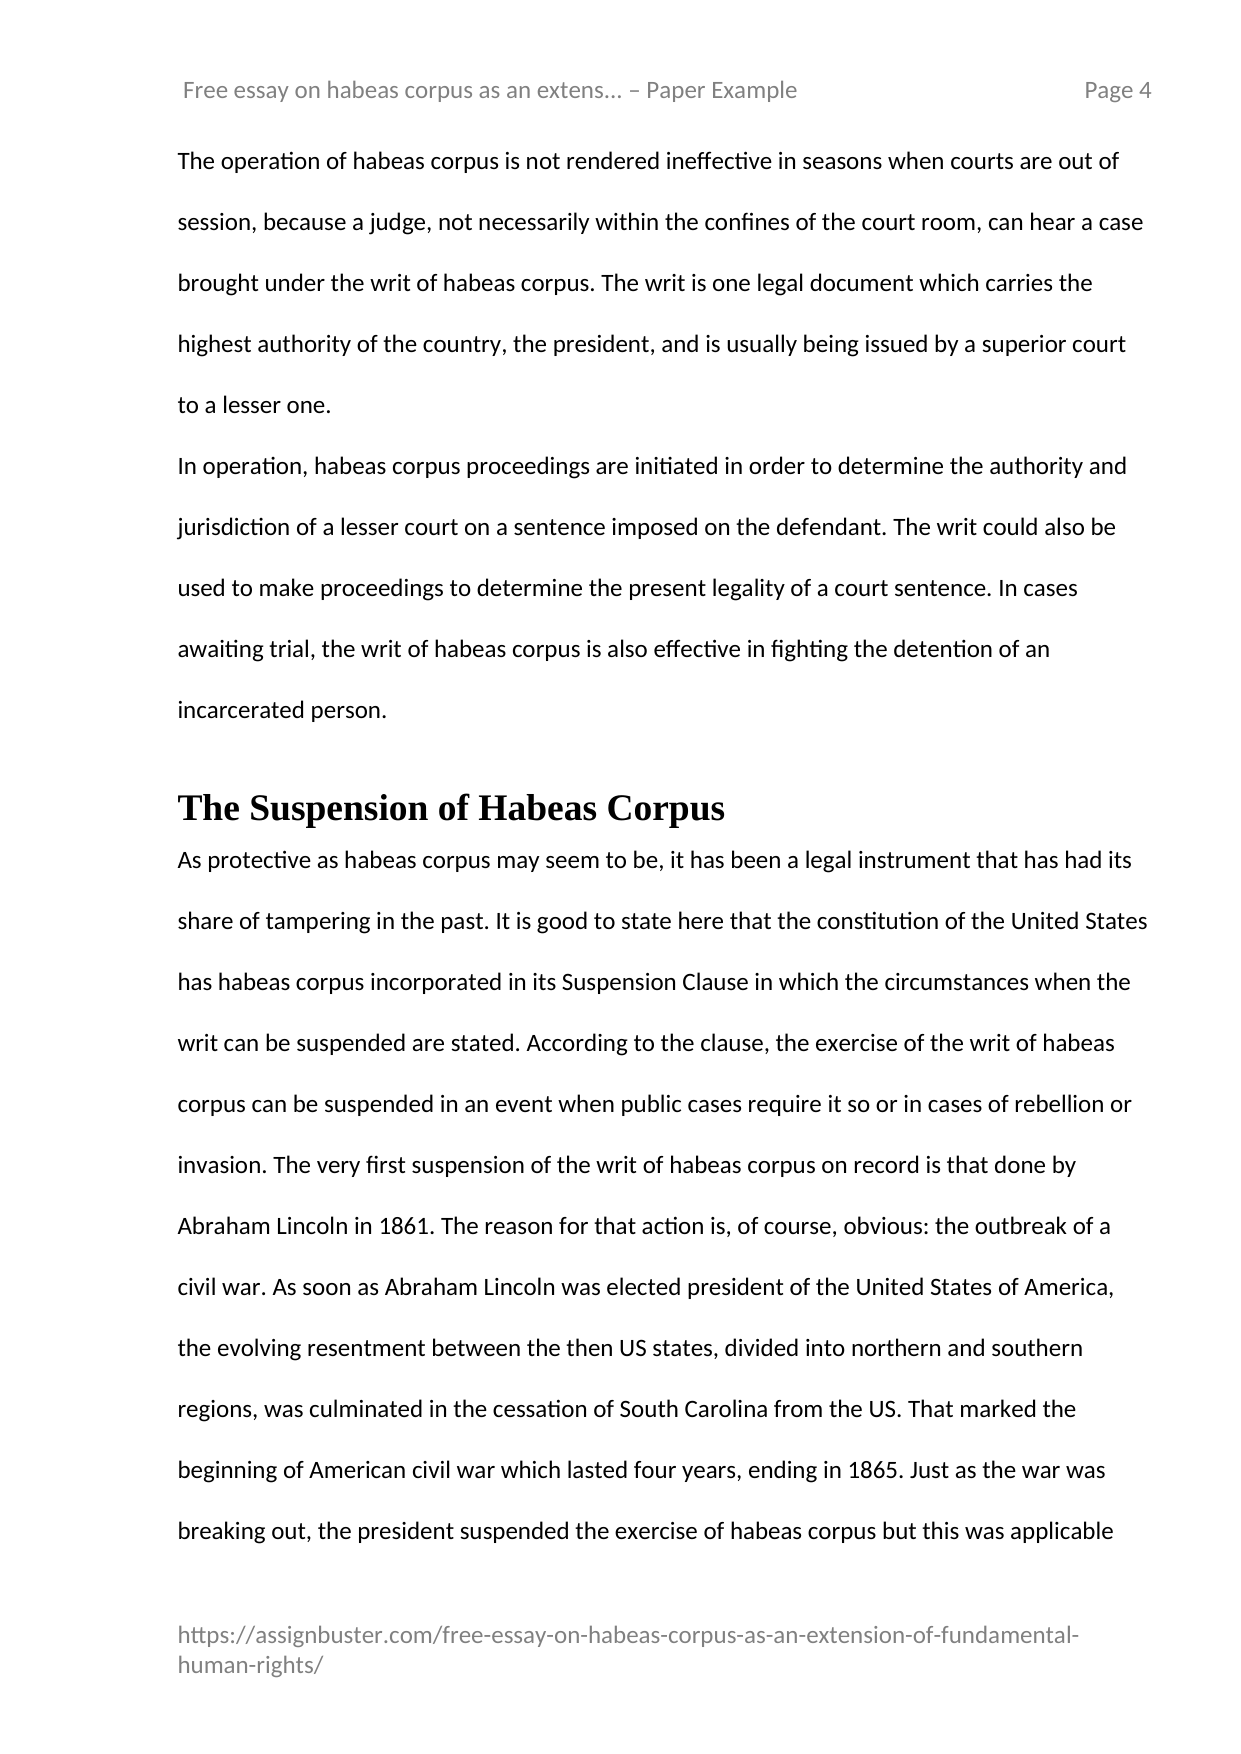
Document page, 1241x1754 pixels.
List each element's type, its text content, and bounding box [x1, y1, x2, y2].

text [177, 145, 1152, 725]
subtitle The Suspension of Habeas Corpus [177, 785, 1152, 828]
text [177, 844, 1152, 1546]
